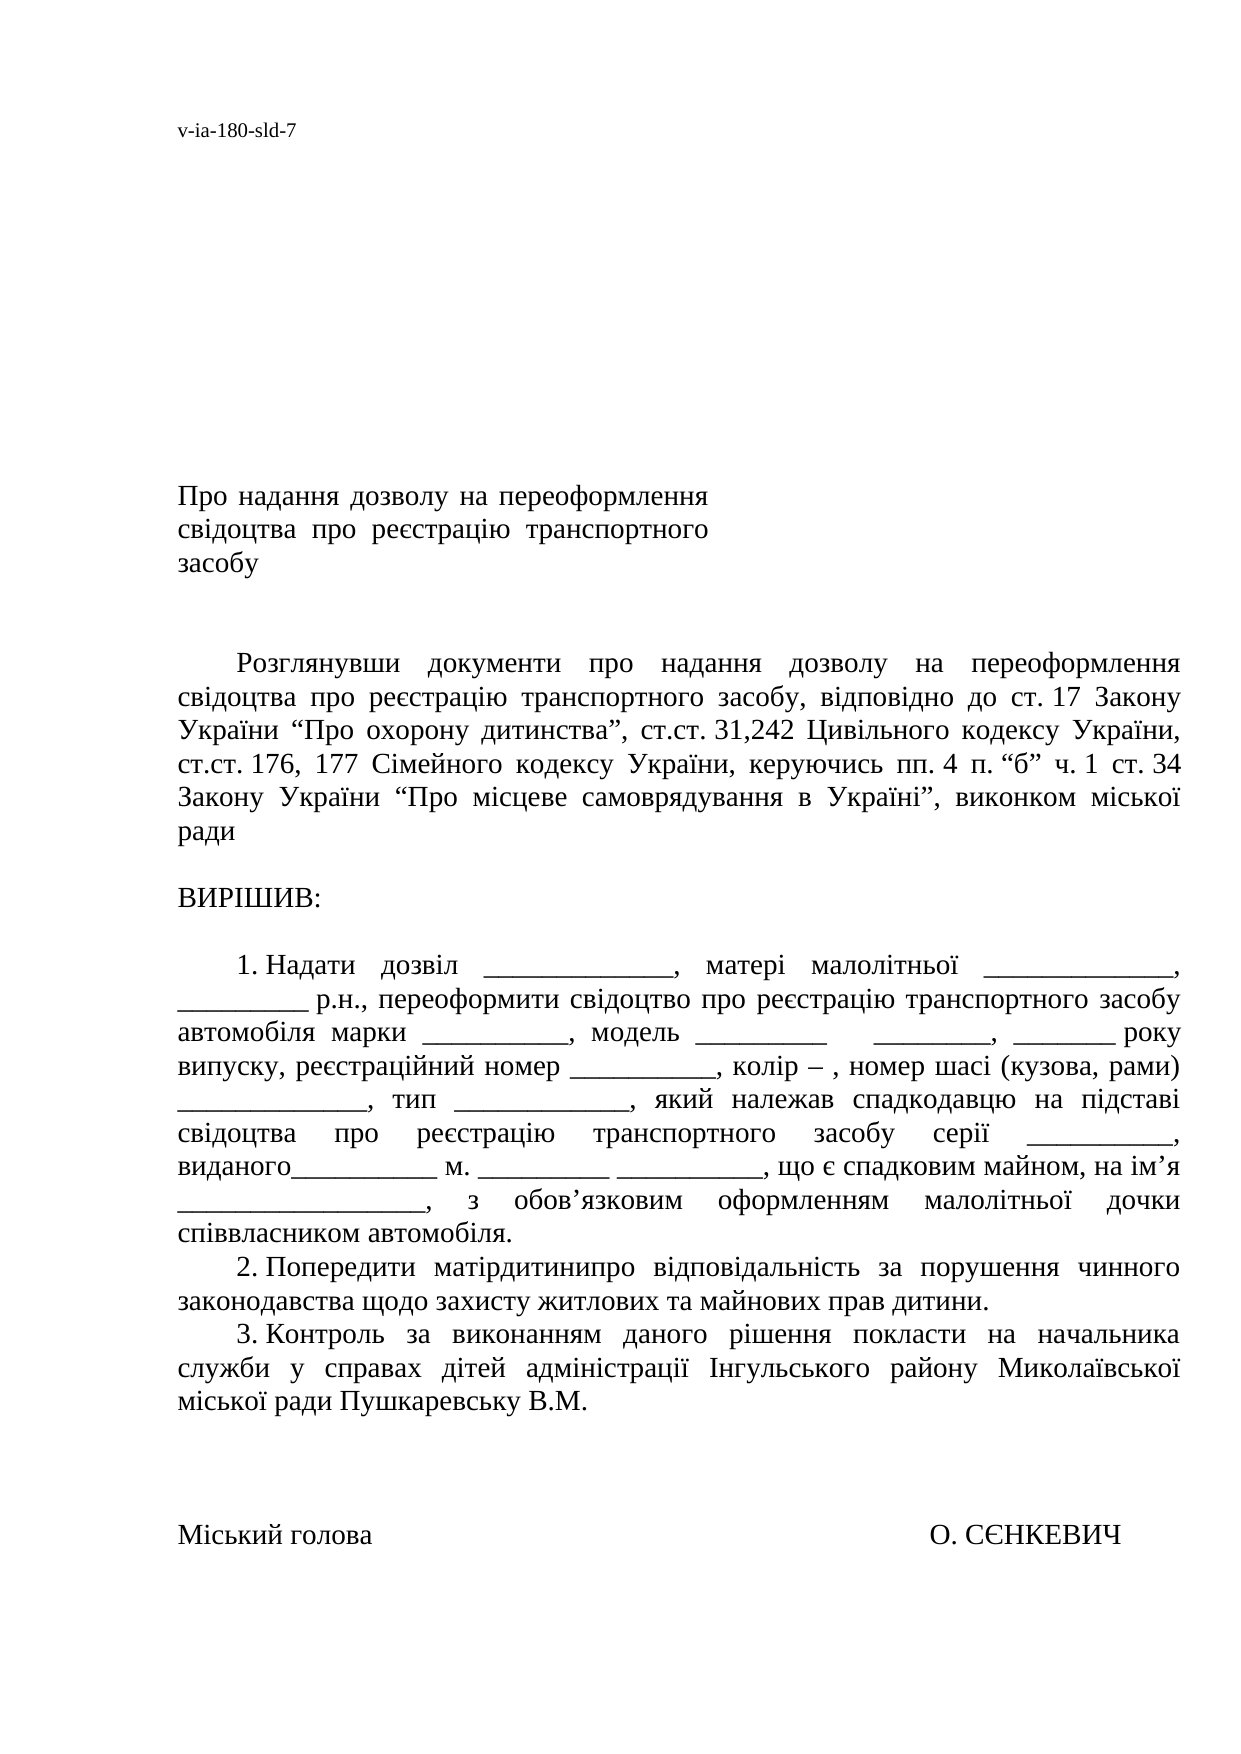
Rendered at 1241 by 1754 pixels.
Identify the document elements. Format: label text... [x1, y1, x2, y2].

text Міський голова О. СЄНКЕВИЧ [177, 1517, 1181, 1551]
text ВИРІШИВ: [177, 880, 1181, 914]
text Про надання дозволу на переоформлення свідоцтва про реєстрацію транспортного засобу [177, 478, 709, 578]
text 2. Попередити матірдитинипро відповідальність за порушення чинного законодавства щодо захисту житлових та майнових прав дитини. [177, 1249, 1181, 1316]
text 1. Надати дозвіл _____________, матері малолітньої _____________, _________ р.н., переоформити свідоцтво про реєстрацію транспортного засобу автомобіля марки __________, модель _________ ________, _______ року випуску, реєстраційний номер __________, колір – , номер шасі (кузова, рами) _____________, тип ____________, який належав спадкодавцю на підставі свідоцтва про реєстрацію транспортного засобу серії __________, виданого__________ м. _________ __________, що є спадковим майном, на ім’я _________________, з обов’язковим оформленням малолітньої дочки співвласником автомобіля. [177, 947, 1181, 1249]
text 3. Контроль за виконанням даного рішення покласти на начальника служби у справах дітей адміністрації Інгульського району Миколаївської міської ради Пушкаревську В.М. [177, 1316, 1181, 1417]
text Розглянувши документи про надання дозволу на переоформлення свідоцтва про реєстрацію транспортного засобу, відповідно до ст. 17 Закону України “Про охорону дитинства”, ст.ст. 31,242 Цивільного кодексу України, ст.ст. 176, 177 Сімейного кодексу України, керуючись пп. 4 п. “б” ч. 1 ст. 34 Закону України “Про місцеве самоврядування в Україні”, виконком міської ради [177, 645, 1181, 847]
text v-ia-180-sld-7 [177, 118, 1181, 142]
